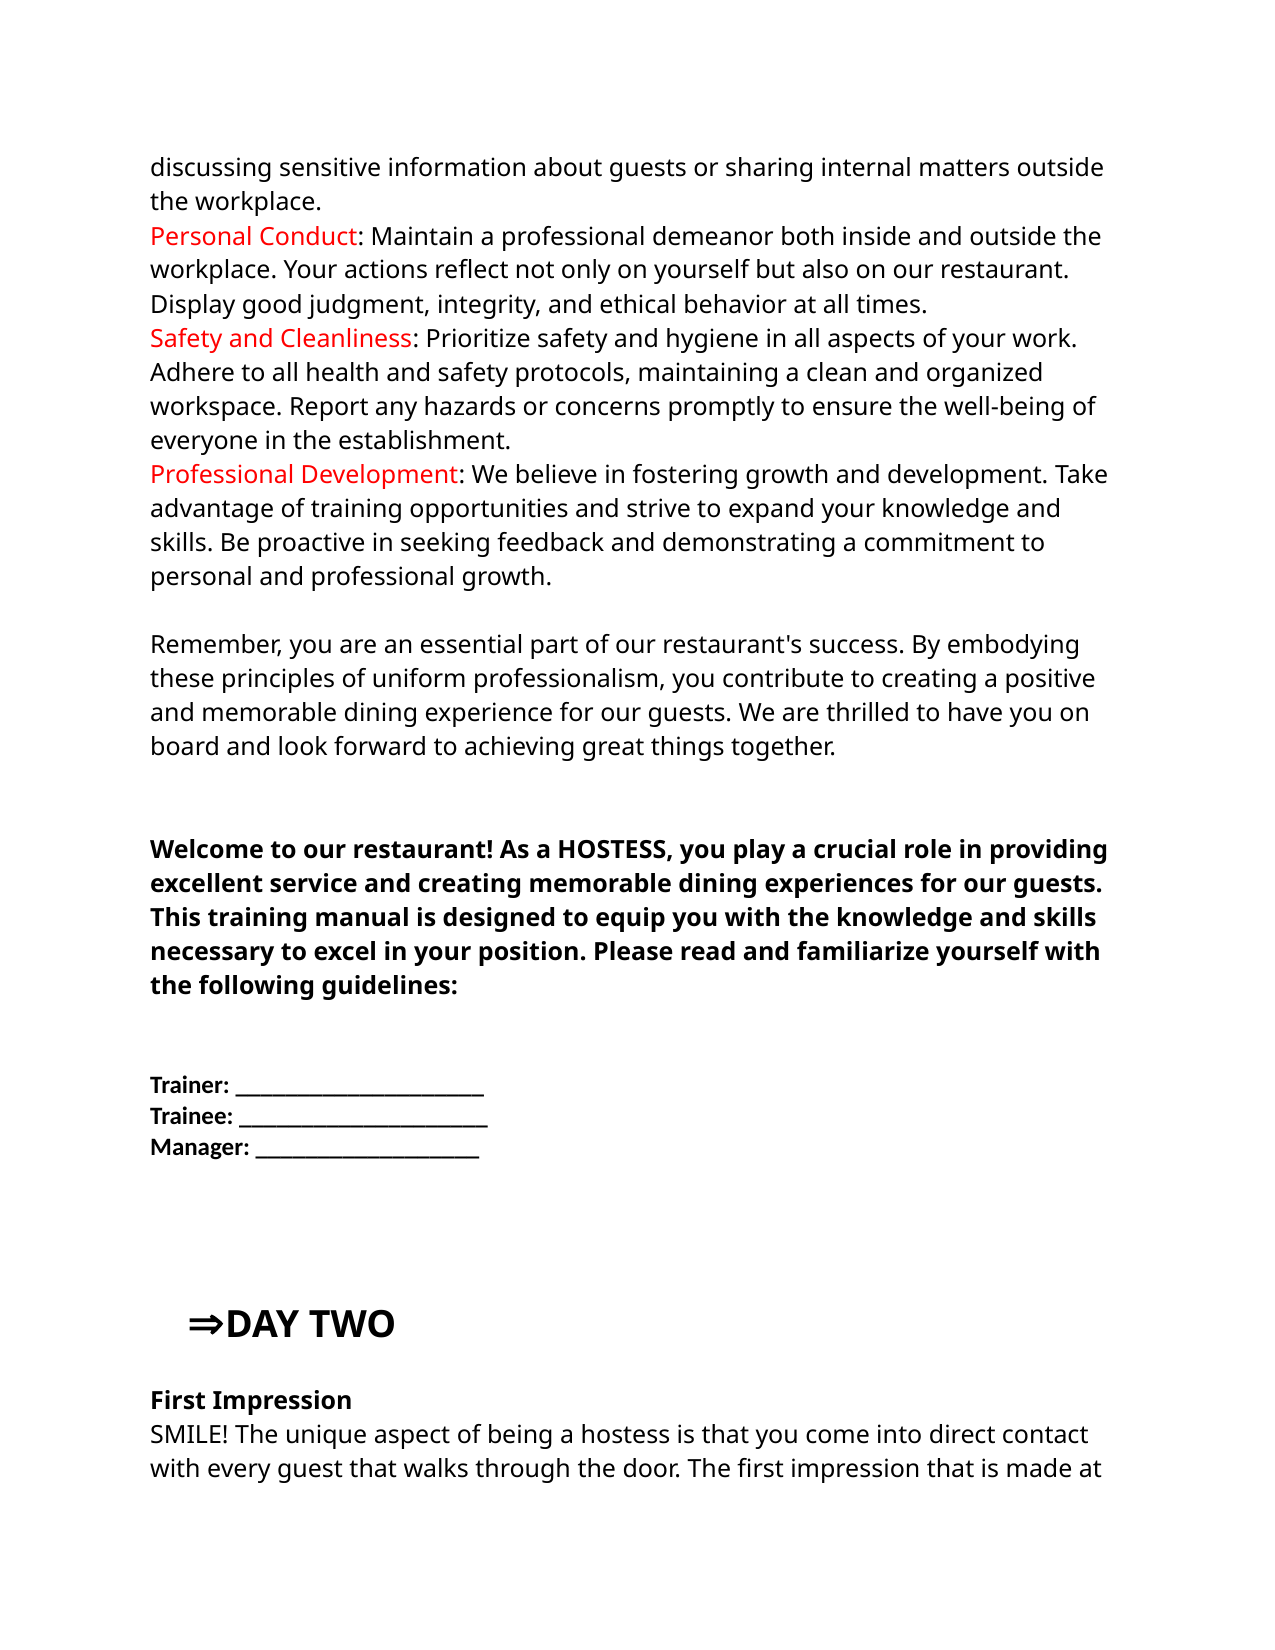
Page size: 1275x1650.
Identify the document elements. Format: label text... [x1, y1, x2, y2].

list DAY TWO [187, 1297, 1125, 1348]
text Safety and Cleanliness: Prioritize safety and hygiene in all aspects of your work. Adhere to all health and safety protocols, maintaining a clean and organized workspace. Report any hazards or concerns promptly to ensure the well-being of everyone in the establishment. [150, 320, 1125, 457]
text Manager: __________________ [150, 1131, 1125, 1161]
text Trainee: ____________________ [150, 1100, 1125, 1131]
text Trainer: ____________________ [150, 1070, 1125, 1100]
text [150, 150, 1125, 218]
text Remember, you are an essential part of our restaurant's success. By embodying these principles of uniform professionalism, you contribute to creating a positive and memorable dining experience for our guests. We are thrilled to have you on board and look forward to achieving great things together. [150, 627, 1125, 763]
text Personal Conduct: Maintain a professional demeanor both inside and outside the workplace. Your actions reflect not only on yourself but also on our restaurant. Display good judgment, integrity, and ethical behavior at all times. [150, 218, 1125, 320]
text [150, 1417, 1125, 1485]
text First Impression [150, 1383, 1125, 1417]
text Welcome to our restaurant! As a HOSTESS, you play a crucial role in providing excellent service and creating memorable dining experiences for our guests. This training manual is designed to equip you with the knowledge and skills necessary to excel in your position. Please read and familiarize yourself with the following guidelines: [150, 831, 1125, 1002]
text Professional Development: We believe in fostering growth and development. Take advantage of training opportunities and strive to expand your knowledge and skills. Be proactive in seeking feedback and demonstrating a commitment to personal and professional growth. [150, 457, 1125, 593]
